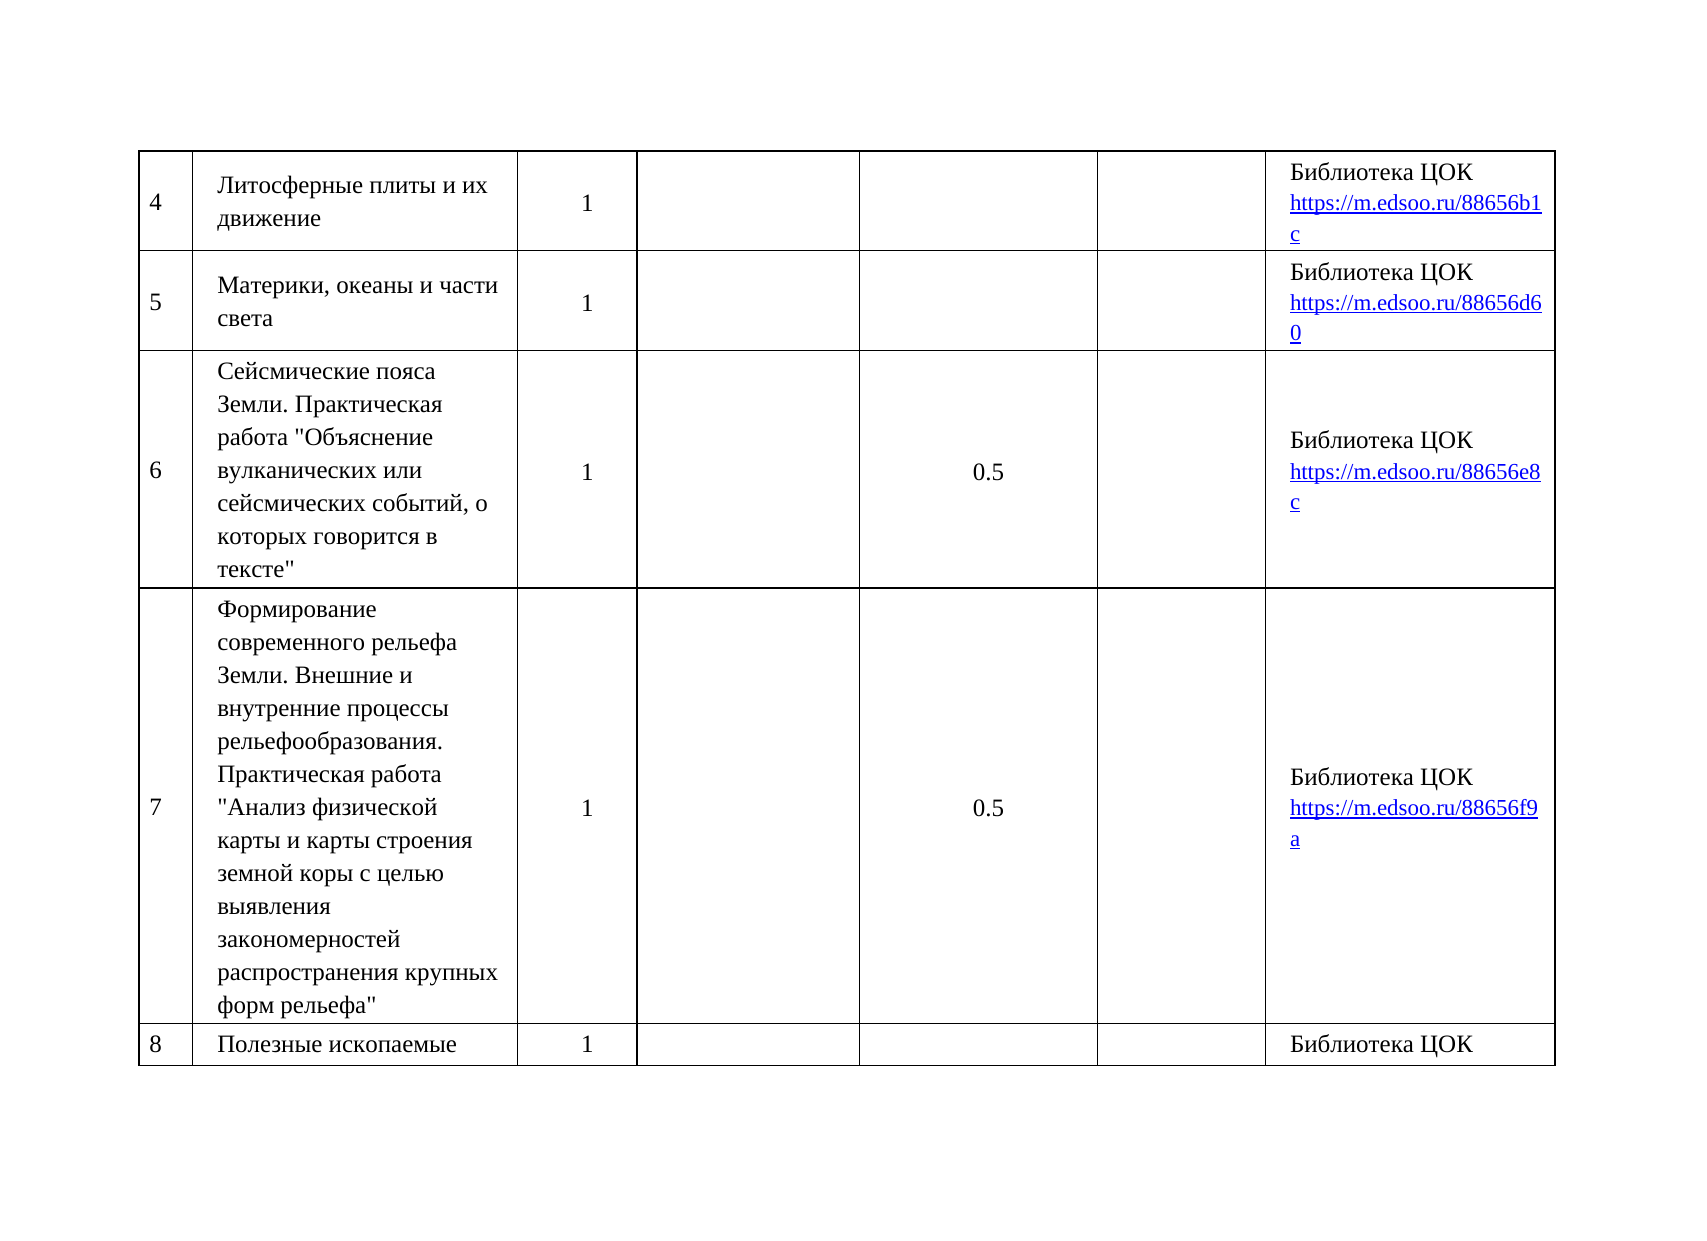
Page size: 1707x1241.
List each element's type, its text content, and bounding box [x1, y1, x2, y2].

table_cell 1 [518, 152, 636, 250]
table_cell [1098, 152, 1265, 250]
table_cell Полезные ископаемые [193, 1024, 517, 1064]
table_cell Библиотека ЦОК https://m.edsoo.ru/88656b1c [1266, 152, 1554, 250]
table_cell [1098, 251, 1265, 349]
table_cell [638, 251, 859, 349]
table_cell Библиотека ЦОК https://m.edsoo.ru/88656e8c [1266, 351, 1554, 587]
table_cell 8 [140, 1024, 192, 1064]
table_cell [860, 1024, 1097, 1064]
table_cell 1 [518, 589, 636, 1023]
table_cell [860, 152, 1097, 250]
table_cell 5 [140, 251, 192, 349]
table_cell 7 [140, 589, 192, 1023]
table_cell Литосферные плиты и их движение [193, 152, 517, 250]
table_cell 1 [518, 351, 636, 587]
table_cell Формирование современного рельефа Земли. Внешние и внутренние процессы рельефообразования. Практическая работа "Анализ физической карты и карты строения земной коры с целью выявления закономерностей распространения крупных форм рельефа" [193, 589, 517, 1023]
table_cell Материки, океаны и части света [193, 251, 517, 349]
table_cell 6 [140, 351, 192, 587]
table_cell [860, 251, 1097, 349]
table_cell Сейсмические пояса Земли. Практическая работа "Объяснение вулканических или сейсмических событий, о которых говорится в тексте" [193, 351, 517, 587]
table_cell 0.5 [860, 589, 1097, 1023]
table_cell [638, 1024, 859, 1064]
table_cell [1098, 589, 1265, 1023]
table_cell [638, 351, 859, 587]
table_cell 1 [518, 251, 636, 349]
table_cell Библиотека ЦОК https://m.edsoo.ru/88656f9a [1266, 589, 1554, 1023]
table_cell [638, 152, 859, 250]
table_cell Библиотека ЦОК https://m.edsoo.ru/88656d60 [1266, 251, 1554, 349]
table_cell 0.5 [860, 351, 1097, 587]
table_cell [1098, 1024, 1265, 1064]
table_cell 4 [140, 152, 192, 250]
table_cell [1266, 1024, 1554, 1064]
table_cell 1 [518, 1024, 636, 1064]
table_cell [638, 589, 859, 1023]
table_cell [1098, 351, 1265, 587]
